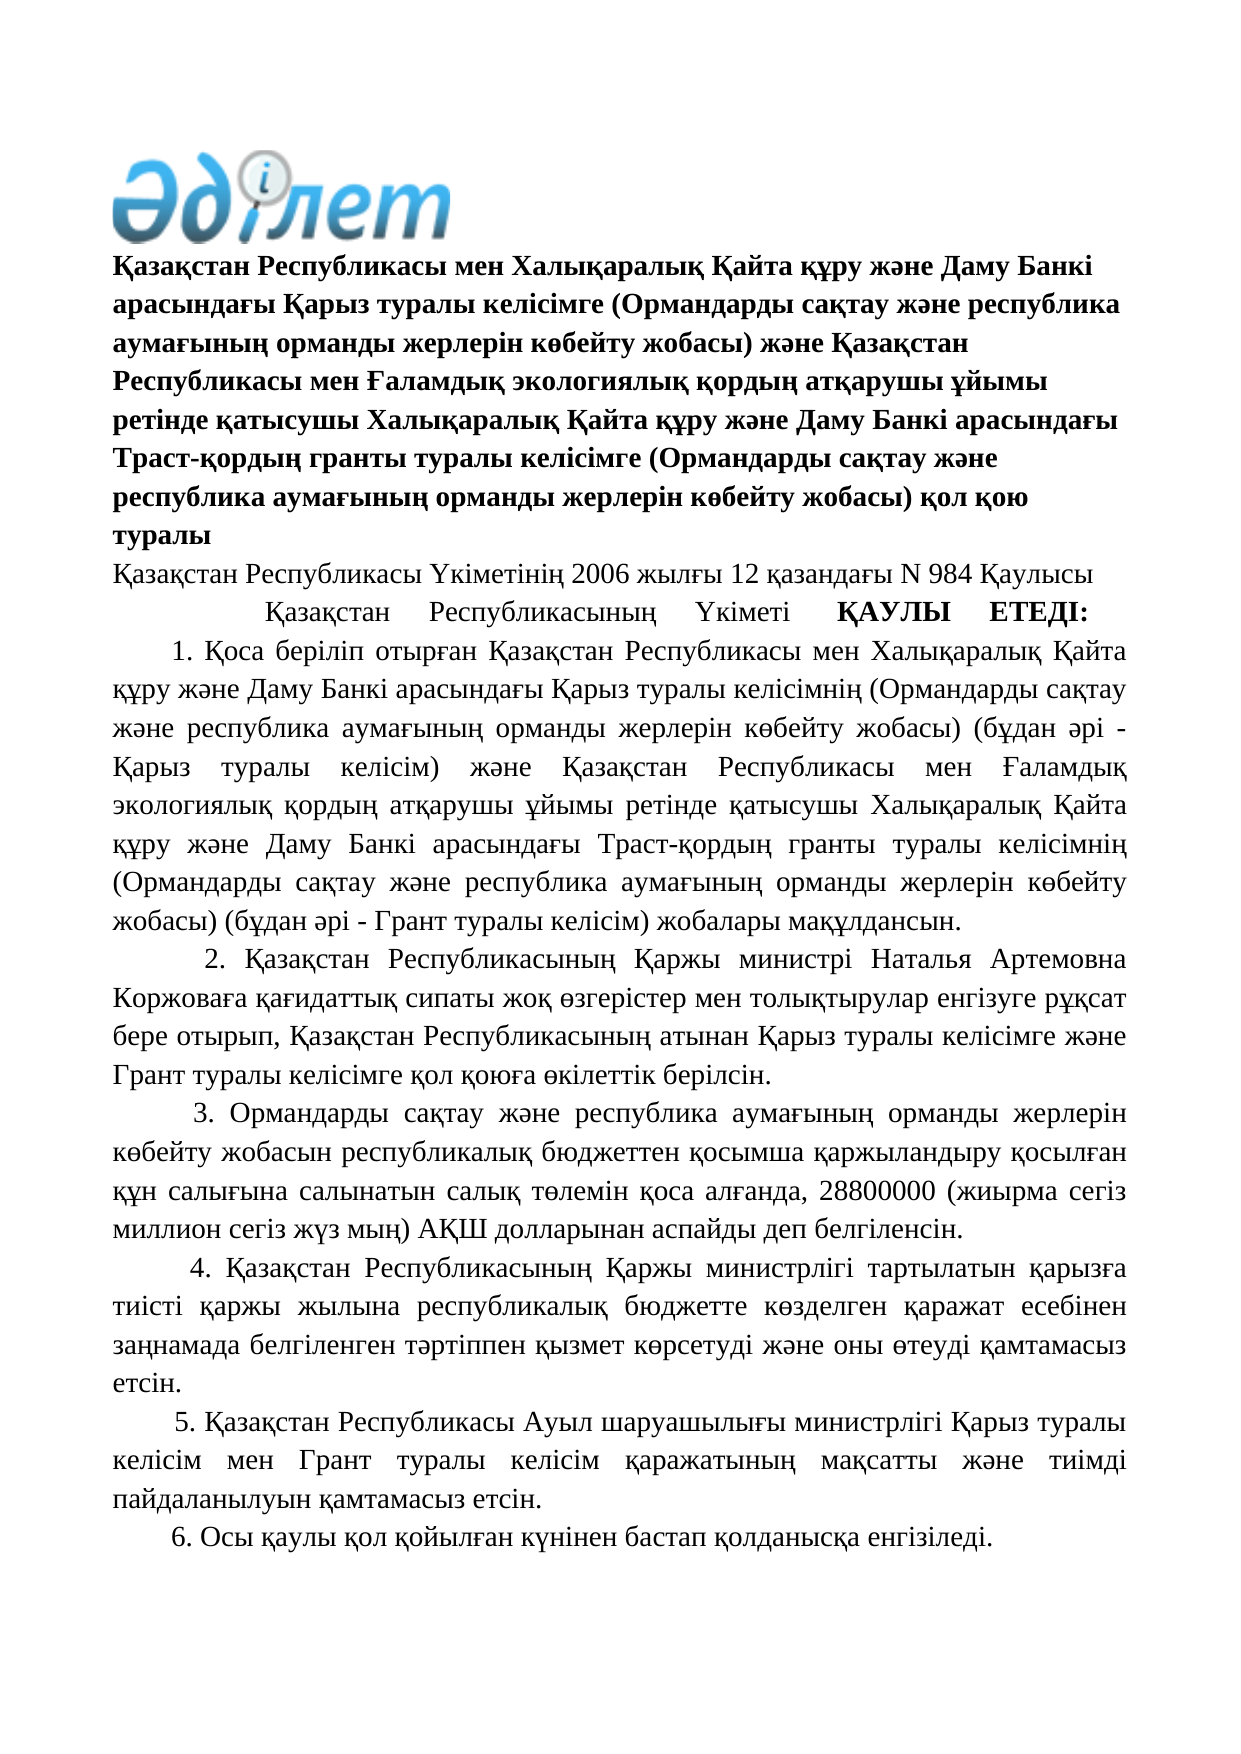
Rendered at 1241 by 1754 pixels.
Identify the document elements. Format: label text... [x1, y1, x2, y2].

text Қазақстан Республикасы Үкіметінің 2006 жылғы 12 қазандағы N 984 Қаулысы [112, 556, 1128, 589]
text Қазақстан Республикасы мен Халықаралық Қайта құру және Даму Банкi арасындағы Қарыз туралы келiсiмге (Ормандарды сақтау және республика аумағының орманды жерлерiн көбейту жобасы) және Қазақстан Республикасы мен Ғаламдық экологиялық қордың атқарушы ұйымы ретiнде қатысушы Халықаралық Қайта құру және Даму Банкi арасындағы Траст-қордың гранты туралы келiсiмге (Ормандарды сақтау және республика аумағының орманды жерлерiн көбейту жобасы) қол қою туралы [112, 248, 1128, 551]
picture [112, 150, 451, 244]
text 5. Қазақстан Республикасы Ауыл шаруашылығы министрлiгi Қарыз туралы келiсiм мен Грант туралы келiсiм қаражатының мақсатты және тиiмдi пайдаланылуын қамтамасыз етсiн. [112, 1404, 1128, 1514]
text 6. Осы қаулы қол қойылған күнiнен бастап қолданысқа енгiзiледi. [112, 1519, 1128, 1553]
text Қазақстан Республикасының Үкiметi ҚАУЛЫ ЕТЕДI: 1. Қоса берiлiп отырған Қазақстан Республикасы мен Халықаралық Қайта құру және Даму Банкi арасындағы Қарыз туралы келiсiмнiң (Ормандарды сақтау және республика аумағының орманды жерлерiн көбейту жобасы) (бұдан әрi - Қарыз туралы келiсiм) және Қазақстан Республикасы мен Ғаламдық экологиялық қордың атқарушы ұйымы ретiнде қатысушы Халықаралық Қайта құру және Даму Банкi арасындағы Траст-қордың гранты туралы келiсiмнiң (Ормандарды сақтау және республика аумағының орманды жерлерiн көбейту жобасы) (бұдан әрi - Грант туралы келiсiм) жобалары мақұлдансын. [112, 594, 1128, 936]
text 4. Қазақстан Республикасының Қаржы министрлiгi тартылатын қарызға тиiстi қаржы жылына республикалық бюджетте көзделген қаражат есебiнен заңнамада белгiленген тәртiппен қызмет көрсетудi және оны өтеудi қамтамасыз етсiн. [112, 1250, 1128, 1399]
text 2. Қазақстан Республикасының Қаржы министрi Наталья Артемовна Коржоваға қағидаттық сипаты жоқ өзгерiстер мен толықтырулар енгiзуге рұқсат бере отырып, Қазақстан Республикасының атынан Қарыз туралы келiсiмге және Грант туралы келiсiмге қол қоюға өкiлеттiк берiлсiн. [112, 941, 1128, 1091]
text 3. Ормандарды сақтау және республика аумағының орманды жерлерiн көбейту жобасын республикалық бюджеттен қосымша қаржыландыру қосылған құн салығына салынатын салық төлемiн қоса алғанда, 28800000 (жиырма сегiз миллион сегiз жүз мың) АҚШ долларынан аспайды деп белгiленсiн. [112, 1096, 1128, 1245]
